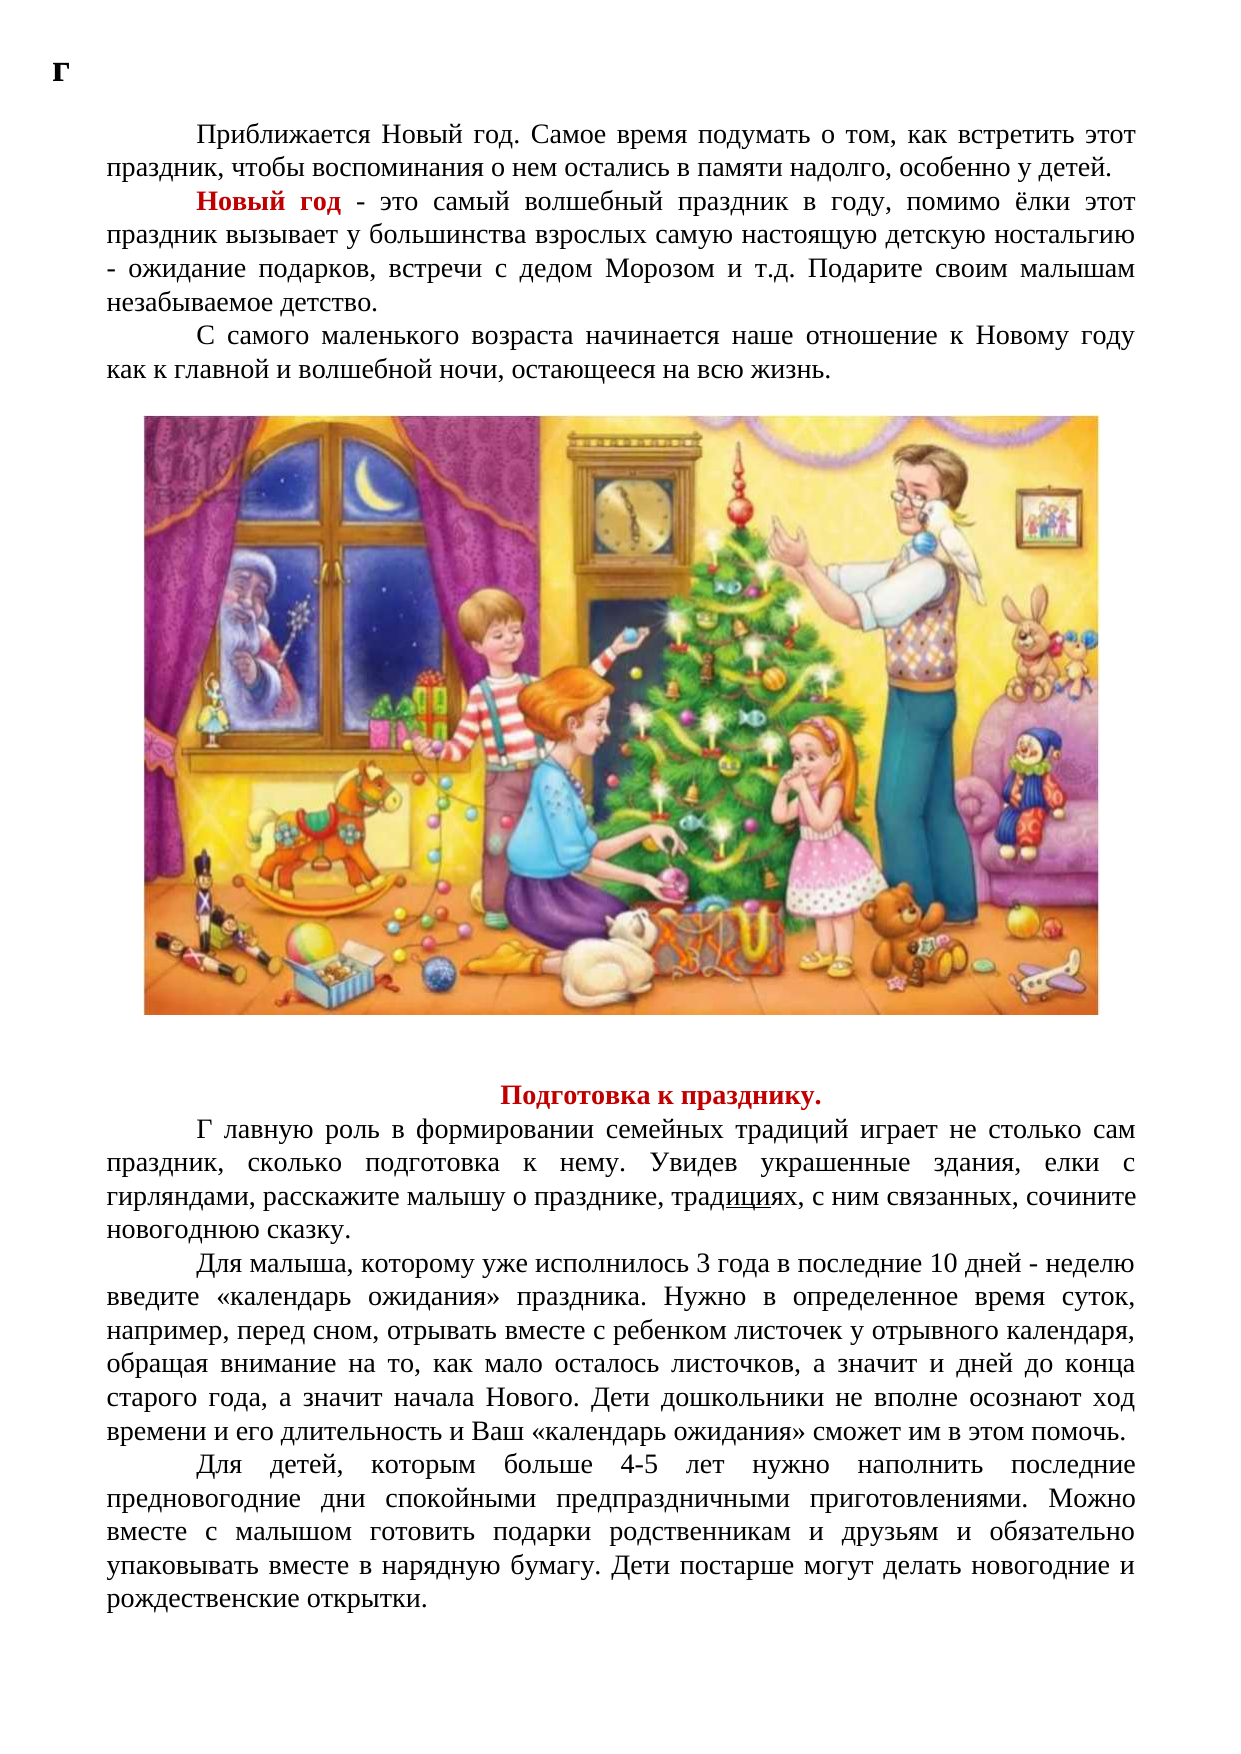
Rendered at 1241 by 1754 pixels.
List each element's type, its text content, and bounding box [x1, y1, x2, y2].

text Для детей, которым больше 4-5 лет нужно наполнить последние предновогодние дни спокойными предпраздничными приготовлениями. Можно вместе с малышом готовить подарки родственникам и друзьям и обязательно упаковывать вместе в нарядную бумагу. Дети постарше могут делать новогодние и рождественские открытки. [106, 1447, 1137, 1614]
text Новый год - это самый волшебный праздник в году, помимо ёлки этот праздник вызывает у большинства взрослых самую настоящую детскую ностальгию - ожидание подарков, встречи с дедом Морозом и т.д. Подарите своим малышам незабываемое детство. [106, 184, 1137, 318]
picture [143, 415, 1100, 1015]
text Для малыша, которому уже исполнилось 3 года в последние 10 дней - неделю введите «календарь ожидания» праздника. Нужно в определенное время суток, например, перед сном, отрывать вместе с ребенком листочек у отрывного календаря, обращая внимание на то, как мало осталось листочков, а значит и дней до конца старого года, а значит начала Нового. Дети дошкольники не вполне осознают ход времени и его длительность и Ваш «календарь ожидания» сможет им в этом помочь. [106, 1246, 1137, 1447]
text Подготовка к празднику. [500, 1078, 1139, 1111]
text Приближается Новый год. Самое время подумать о том, как встретить этот праздник, чтобы воспоминания о нем остались в памяти надолго, особенно у детей. [106, 117, 1137, 184]
text Г лавную роль в формировании семейных традиций играет не столько сам праздник, сколько подготовка к нему. Увидев украшенные здания, елки с гирляндами, расскажите малышу о празднике, традициях, с ним связанных, сочините новогоднюю сказку. [106, 1111, 1137, 1246]
text С самого маленького возраста начинается наше отношение к Новому году как к главной и волшебной ночи, остающееся на всю жизнь. [106, 318, 1137, 385]
